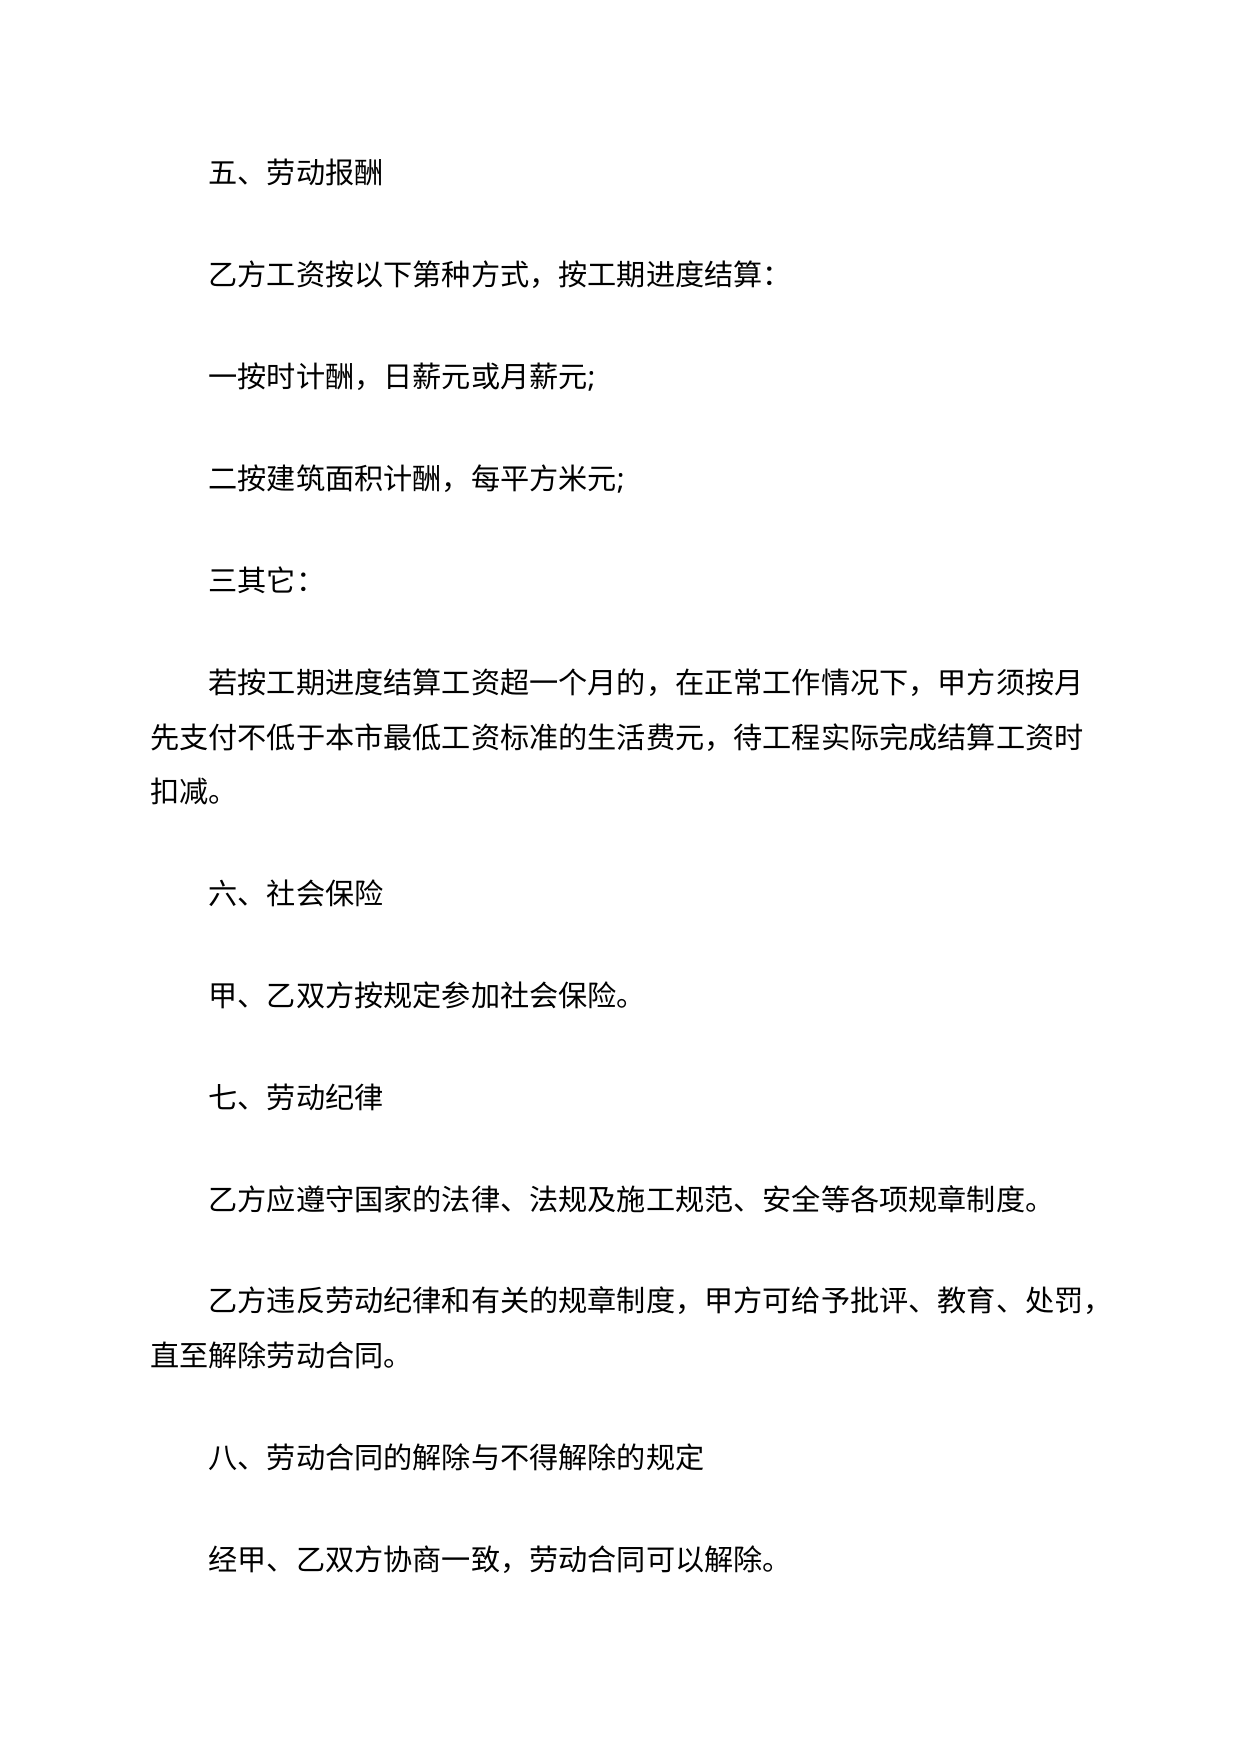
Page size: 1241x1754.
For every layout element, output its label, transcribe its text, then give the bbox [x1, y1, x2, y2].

text 七、劳动纪律 [150, 1074, 1090, 1117]
text 二按建筑面积计酬，每平方米元; [150, 456, 1090, 498]
text 经甲、乙双方协商一致，劳动合同可以解除。 [150, 1536, 1090, 1579]
text 六、社会保险 [150, 871, 1090, 913]
text 乙方应遵守国家的法律、法规及施工规范、安全等各项规章制度。 [150, 1176, 1090, 1218]
text 若按工期进度结算工资超一个月的，在正常工作情况下，甲方须按月先支付不低于本市最低工资标准的生活费元，待工程实际完成结算工资时扣减。 [150, 659, 1090, 811]
text 乙方工资按以下第种方式，按工期进度结算： [150, 252, 1090, 294]
text 乙方违反劳动纪律和有关的规章制度，甲方可给予批评、教育、处罚，直至解除劳动合同。 [150, 1278, 1090, 1375]
text 五、劳动报酬 [150, 150, 1090, 192]
text 八、劳动合同的解除与不得解除的规定 [150, 1434, 1090, 1477]
text 甲、乙双方按规定参加社会保险。 [150, 973, 1090, 1015]
text 一按时计酬，日薪元或月薪元; [150, 353, 1090, 396]
text 三其它： [150, 557, 1090, 600]
